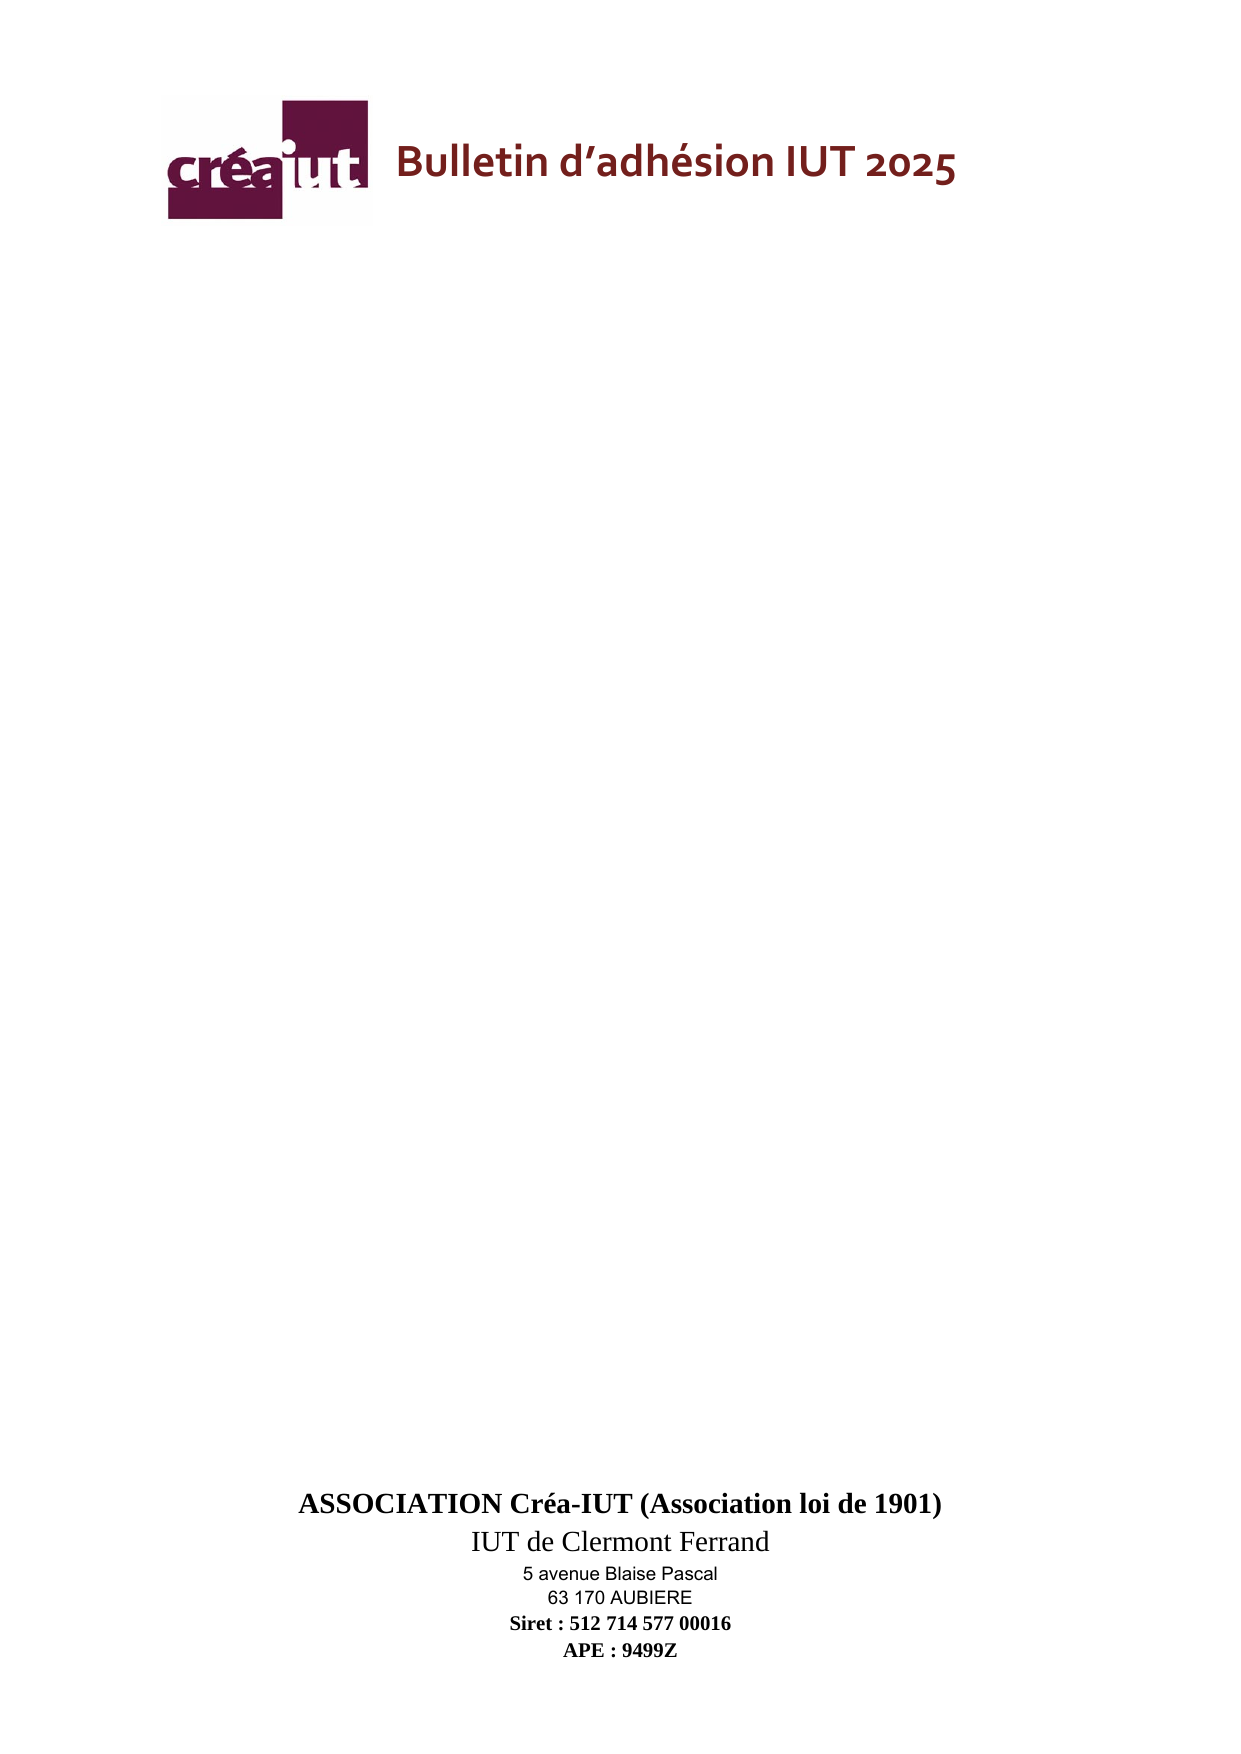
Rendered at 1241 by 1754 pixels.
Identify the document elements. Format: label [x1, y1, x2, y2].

picture [161, 95, 373, 226]
